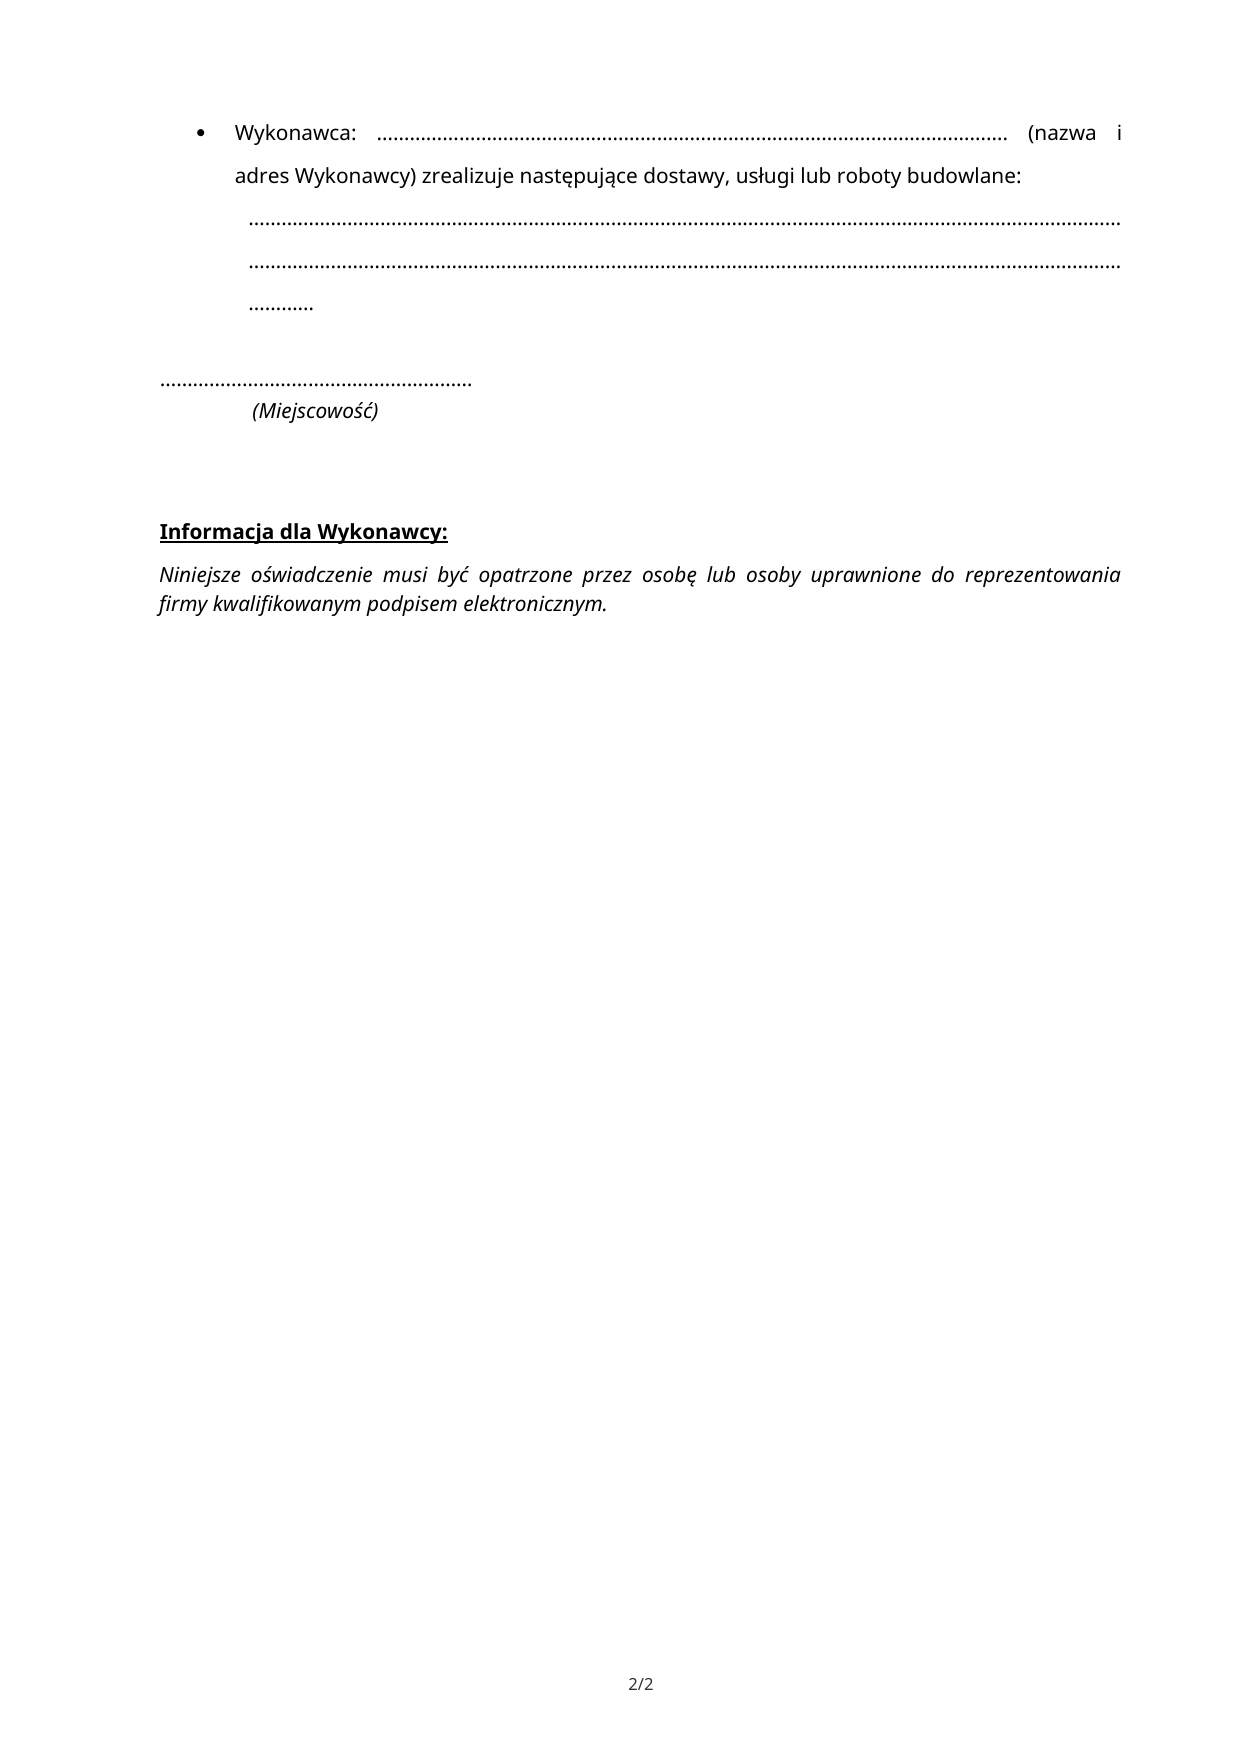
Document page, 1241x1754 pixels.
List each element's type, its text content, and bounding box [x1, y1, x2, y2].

list Wykonawca: ……………………………………………………………………………………………………. (nazwa i adres Wykonawcy) zrealizuje następujące dostawy, usługi lub roboty budowlane: [197, 118, 1122, 189]
text ………………………………………………… [159, 364, 1122, 392]
text Niniejsze oświadczenie musi być opatrzone przez osobę lub osoby uprawnione do reprezentowania firmy kwalifikowanym podpisem elektronicznym. [159, 560, 1122, 617]
text …………………………………………………………………………………………………………………………………………………………………………………………………………………………………………………………………………………………………… [248, 203, 1122, 317]
text (Miejscowość) [166, 396, 1122, 425]
text Informacja dla Wykonawcy: [159, 517, 1122, 546]
